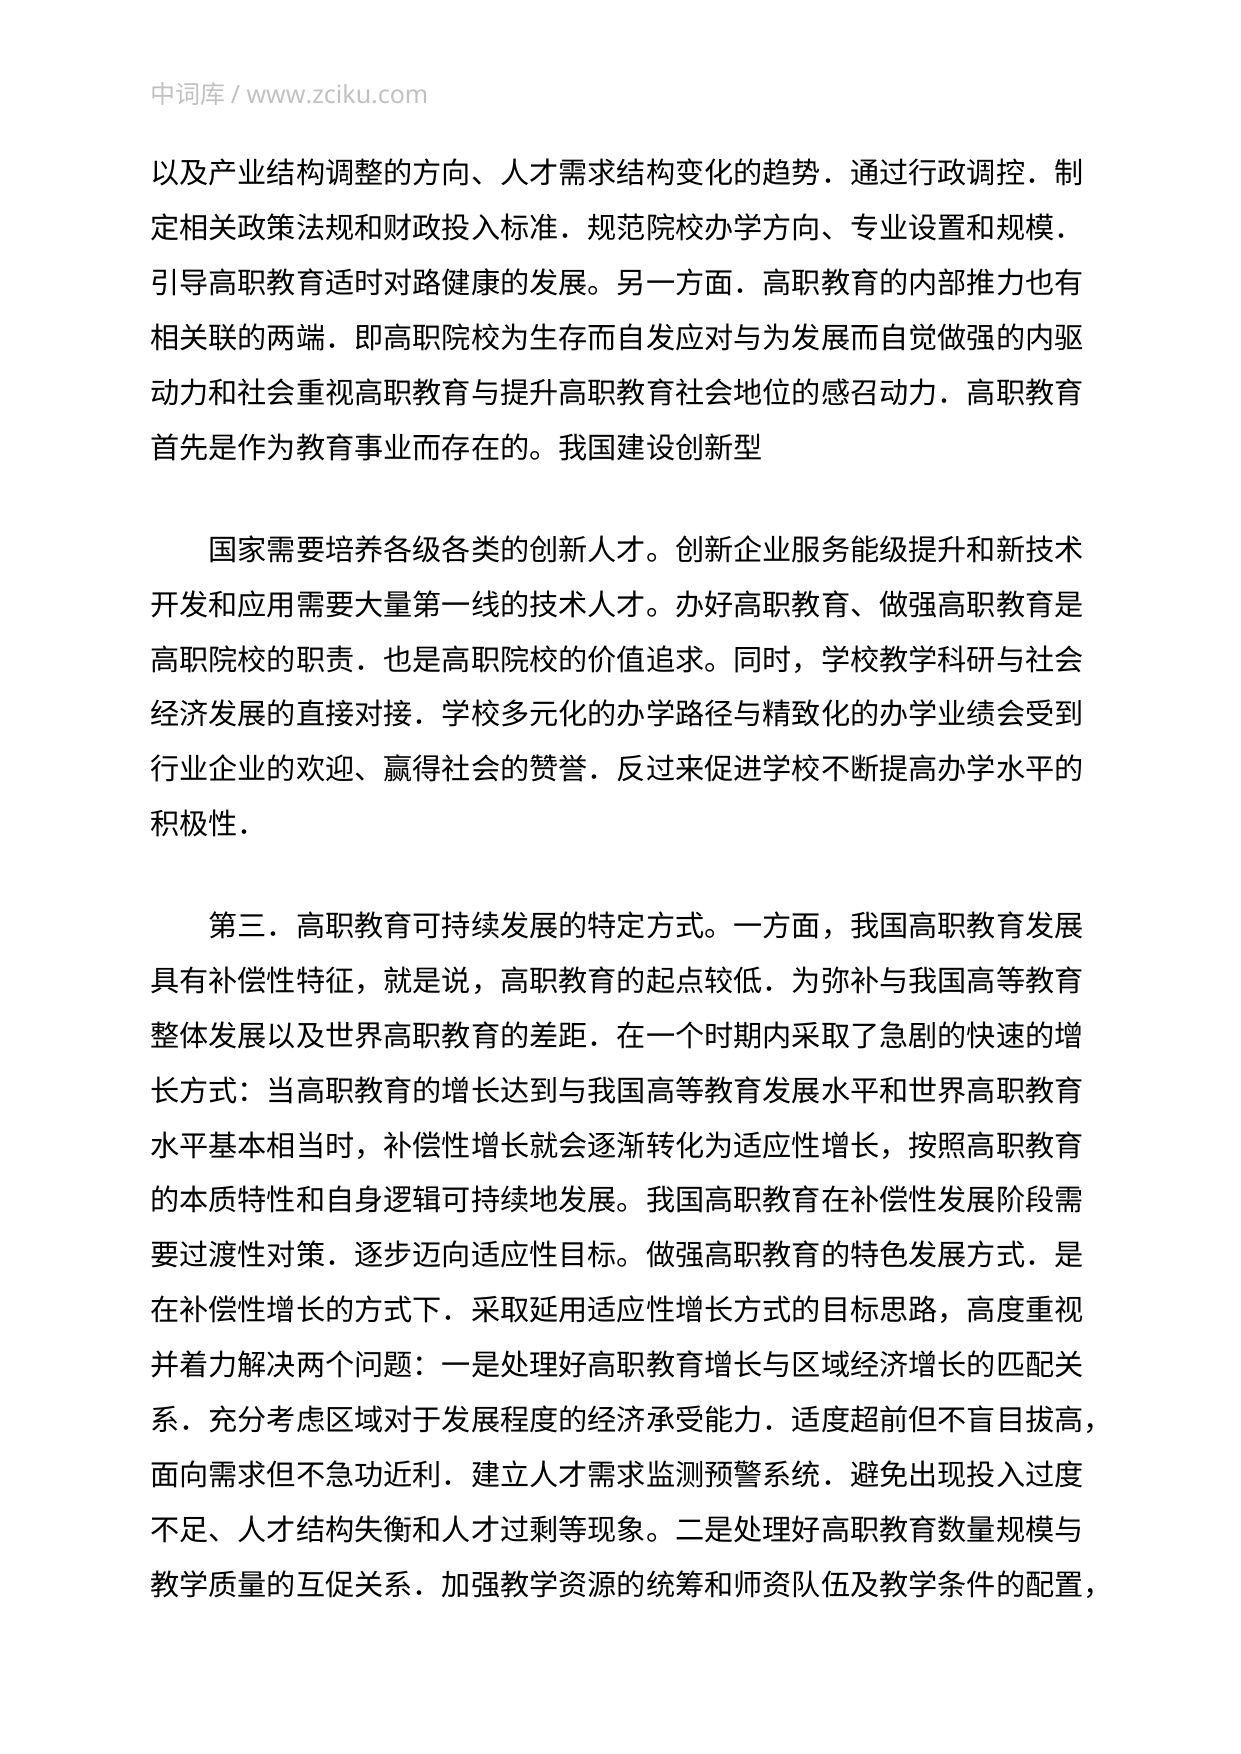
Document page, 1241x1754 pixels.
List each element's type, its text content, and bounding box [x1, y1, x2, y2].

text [150, 150, 1090, 467]
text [150, 902, 1090, 1603]
text 国家需要培养各级各类的创新人才。创新企业服务能级提升和新技术开发和应用需要大量第一线的技术人才。办好高职教育、做强高职教育是高职院校的职责．也是高职院校的价值追求。同时，学校教学科研与社会经济发展的直接对接．学校多元化的办学路径与精致化的办学业绩会受到行业企业的欢迎、赢得社会的赞誉．反过来促进学校不断提高办学水平的积极性． [150, 526, 1090, 843]
